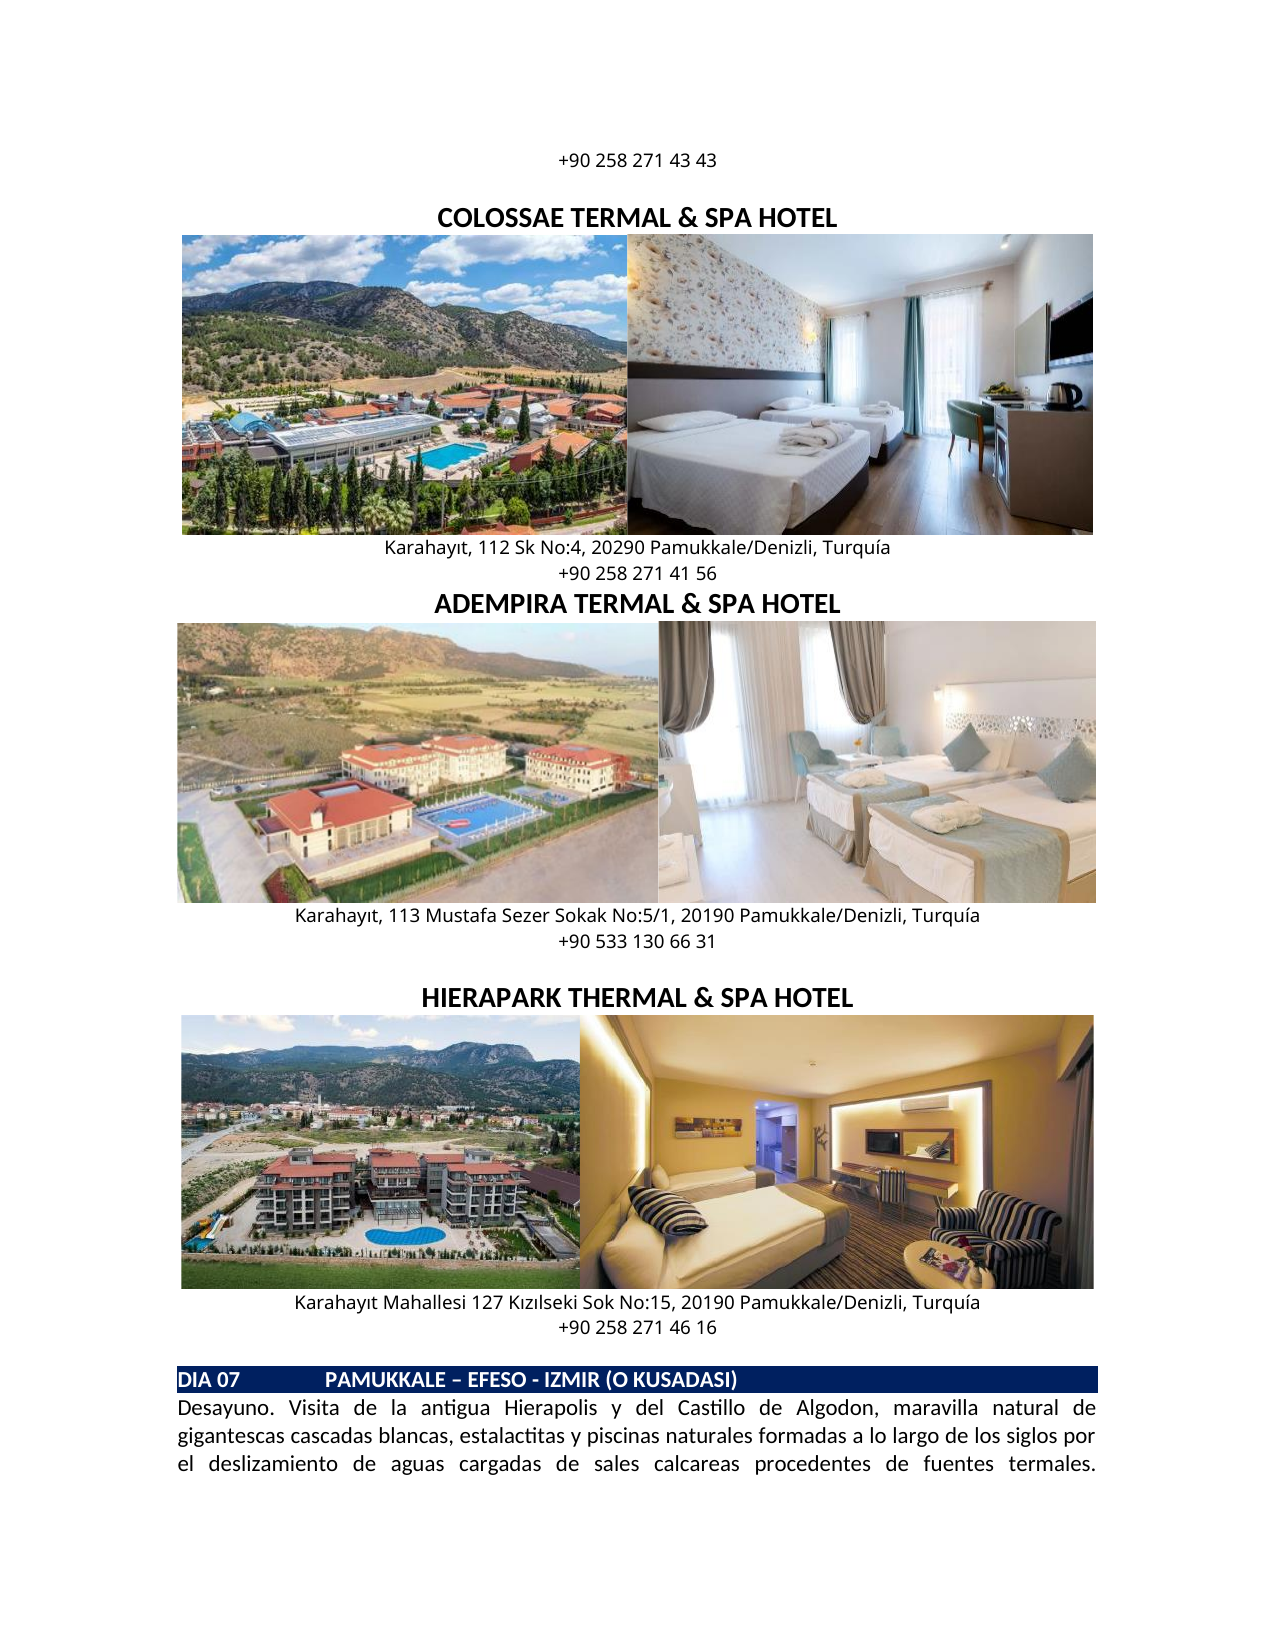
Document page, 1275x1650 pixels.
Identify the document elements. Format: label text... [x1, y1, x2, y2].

text +90 258 271 41 56 [177, 560, 1098, 585]
text +90 258 271 43 43 [177, 148, 1098, 173]
text Karahayıt, 113 Mustafa Sezer Sokak No:5/1, 20190 Pamukkale/Denizli, Turquía [177, 903, 1098, 928]
picture [182, 234, 1093, 535]
text +90 533 130 66 31 [177, 928, 1098, 954]
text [177, 1393, 1098, 1478]
text ADEMPIRA TERMAL & SPA HOTEL [177, 585, 1098, 621]
picture [177, 621, 1096, 903]
text HIERAPARK THERMAL & SPA HOTEL [177, 979, 1098, 1015]
text +90 258 271 46 16 [177, 1314, 1098, 1340]
text DIA 07 PAMUKKALE – EFESO - IZMIR (O KUSADASI) [177, 1366, 1098, 1393]
text Karahayıt Mahallesi 127 Kızılseki Sok No:15, 20190 Pamukkale/Denizli, Turquía [177, 1289, 1098, 1314]
text Karahayıt, 112 Sk No:4, 20290 Pamukkale/Denizli, Turquía [177, 534, 1098, 560]
picture [181, 1015, 1094, 1289]
text COLOSSAE TERMAL & SPA HOTEL [177, 199, 1098, 234]
